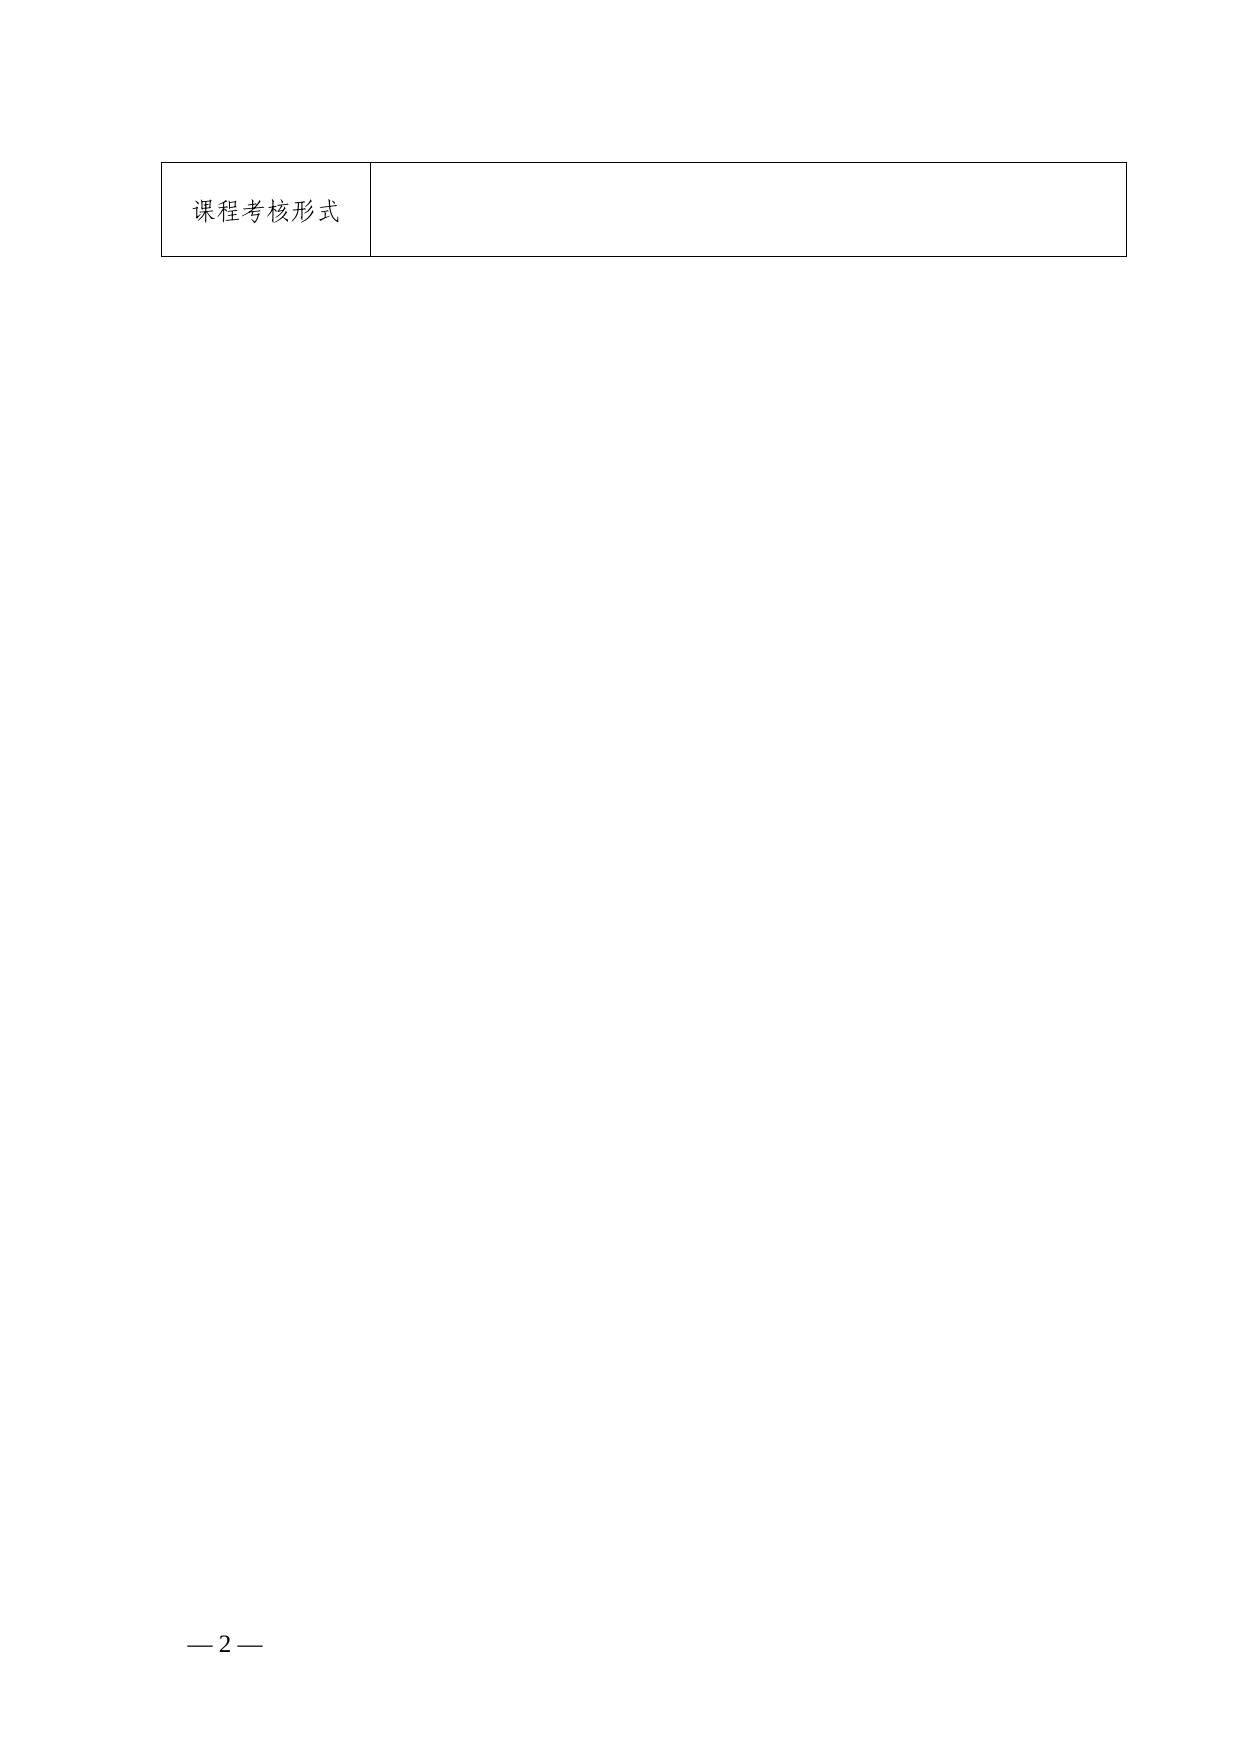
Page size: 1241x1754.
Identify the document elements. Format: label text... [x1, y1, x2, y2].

table_cell 课程考核形式 [162, 163, 370, 256]
table_cell [371, 163, 1126, 256]
